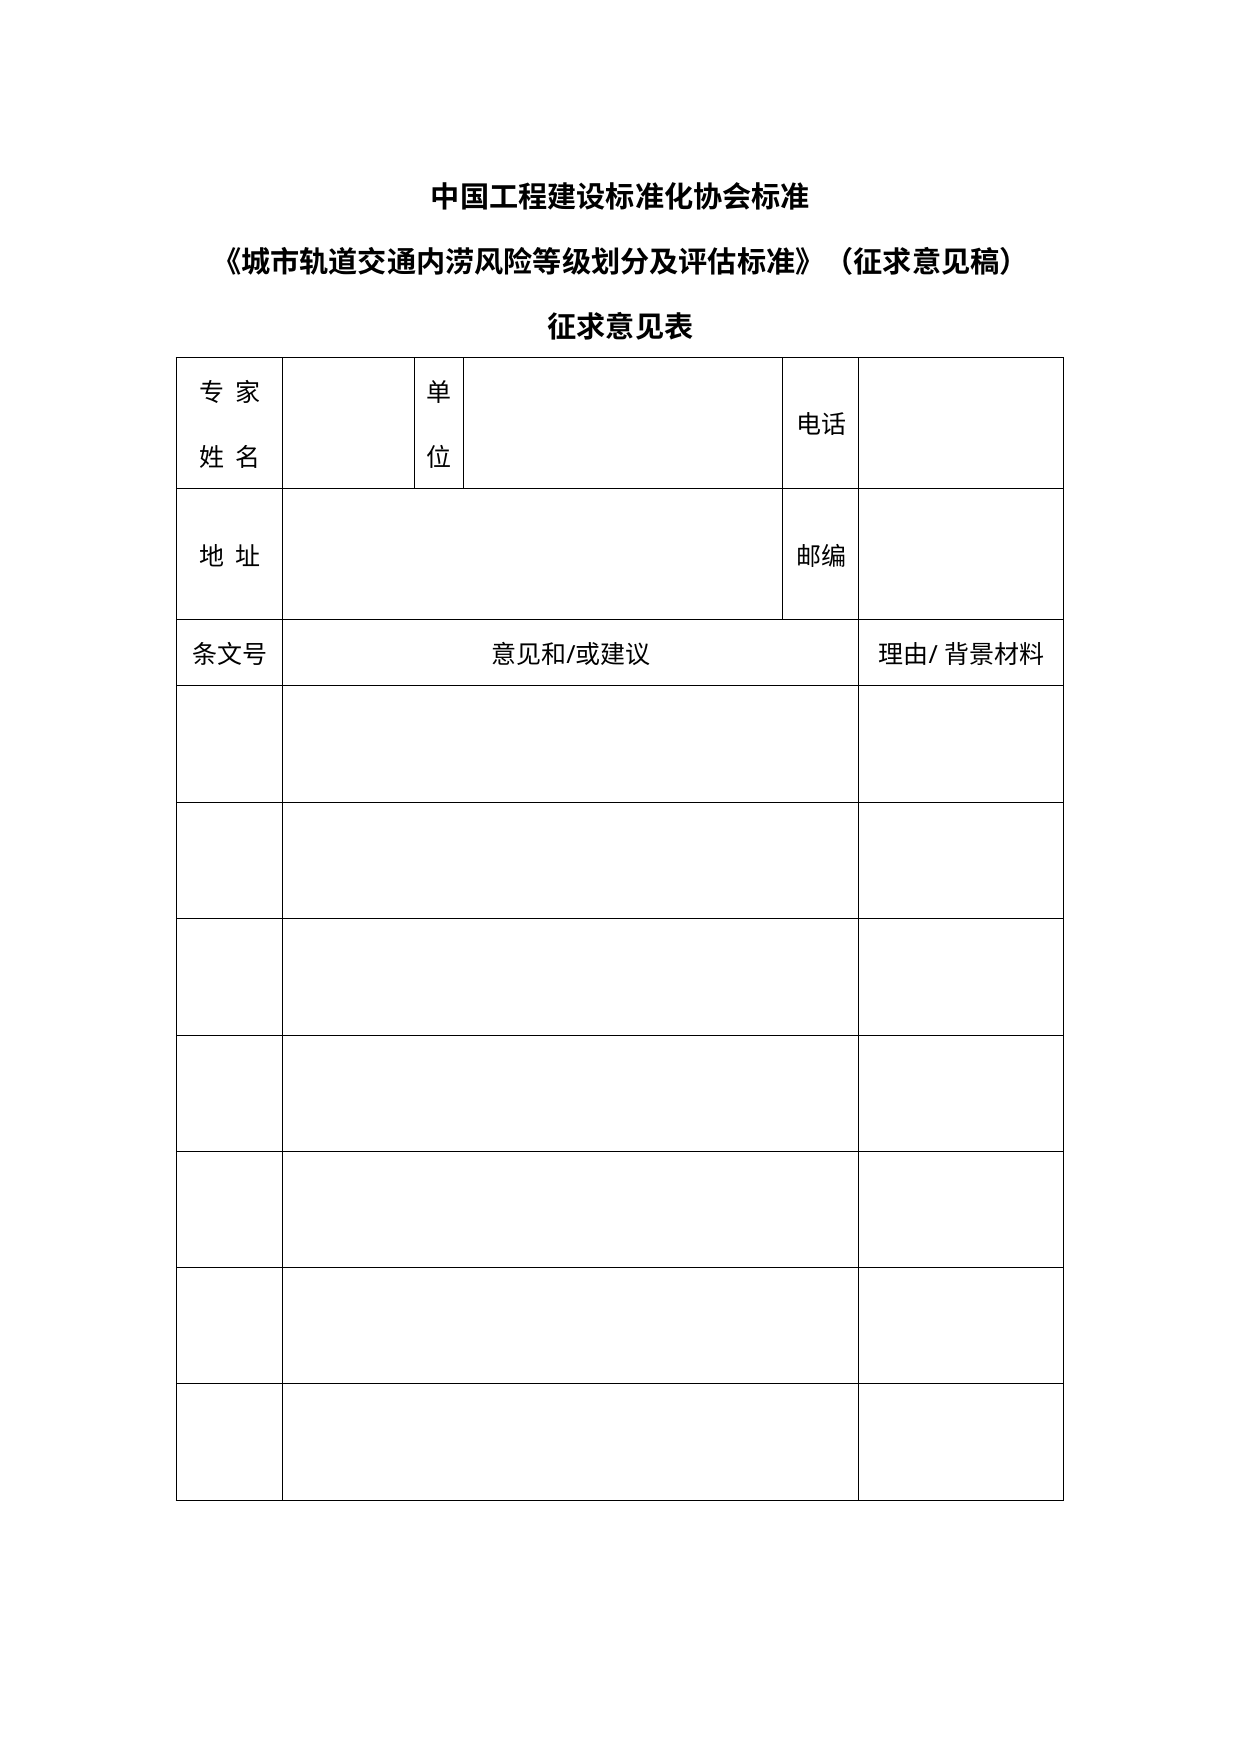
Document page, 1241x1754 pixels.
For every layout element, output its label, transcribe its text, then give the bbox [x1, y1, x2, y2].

table_cell [859, 1036, 1063, 1151]
table_cell 理由/ 背景材料 [859, 620, 1063, 685]
table_cell [859, 1268, 1063, 1383]
table_cell [283, 1036, 858, 1151]
table_cell [859, 686, 1063, 802]
table_header [859, 358, 1063, 488]
table_cell [283, 1384, 858, 1499]
table_cell [283, 1268, 858, 1383]
table_cell [283, 686, 858, 802]
table_cell [283, 489, 782, 619]
table_cell [859, 803, 1063, 918]
table_cell [177, 1268, 282, 1383]
table_cell [177, 1036, 282, 1151]
table_cell [859, 1152, 1063, 1267]
text 征求意见表 [187, 292, 1053, 357]
table_cell [283, 1152, 858, 1267]
table_cell [177, 1152, 282, 1267]
table_cell [177, 686, 282, 802]
table_cell [177, 803, 282, 918]
table_cell [283, 803, 858, 918]
table_cell [177, 1384, 282, 1499]
table_header [283, 358, 414, 488]
table_cell [859, 1384, 1063, 1499]
table_cell 地 址 [177, 489, 282, 619]
table_header 单位 [415, 358, 463, 488]
table_cell [283, 919, 858, 1034]
table_header 电话 [783, 358, 858, 488]
table_header 专 家 姓 名 [177, 358, 282, 488]
text 中国工程建设标准化协会标准 [187, 162, 1053, 227]
table_cell [859, 919, 1063, 1034]
table_cell 条文号 [177, 620, 282, 685]
text 《城市轨道交通内涝风险等级划分及评估标准》（征求意见稿） [187, 227, 1053, 292]
table_cell [859, 489, 1063, 619]
table_cell 邮编 [783, 489, 858, 619]
table_cell [177, 919, 282, 1034]
table_header [464, 358, 782, 488]
table_cell 意见和/或建议 [283, 620, 858, 685]
